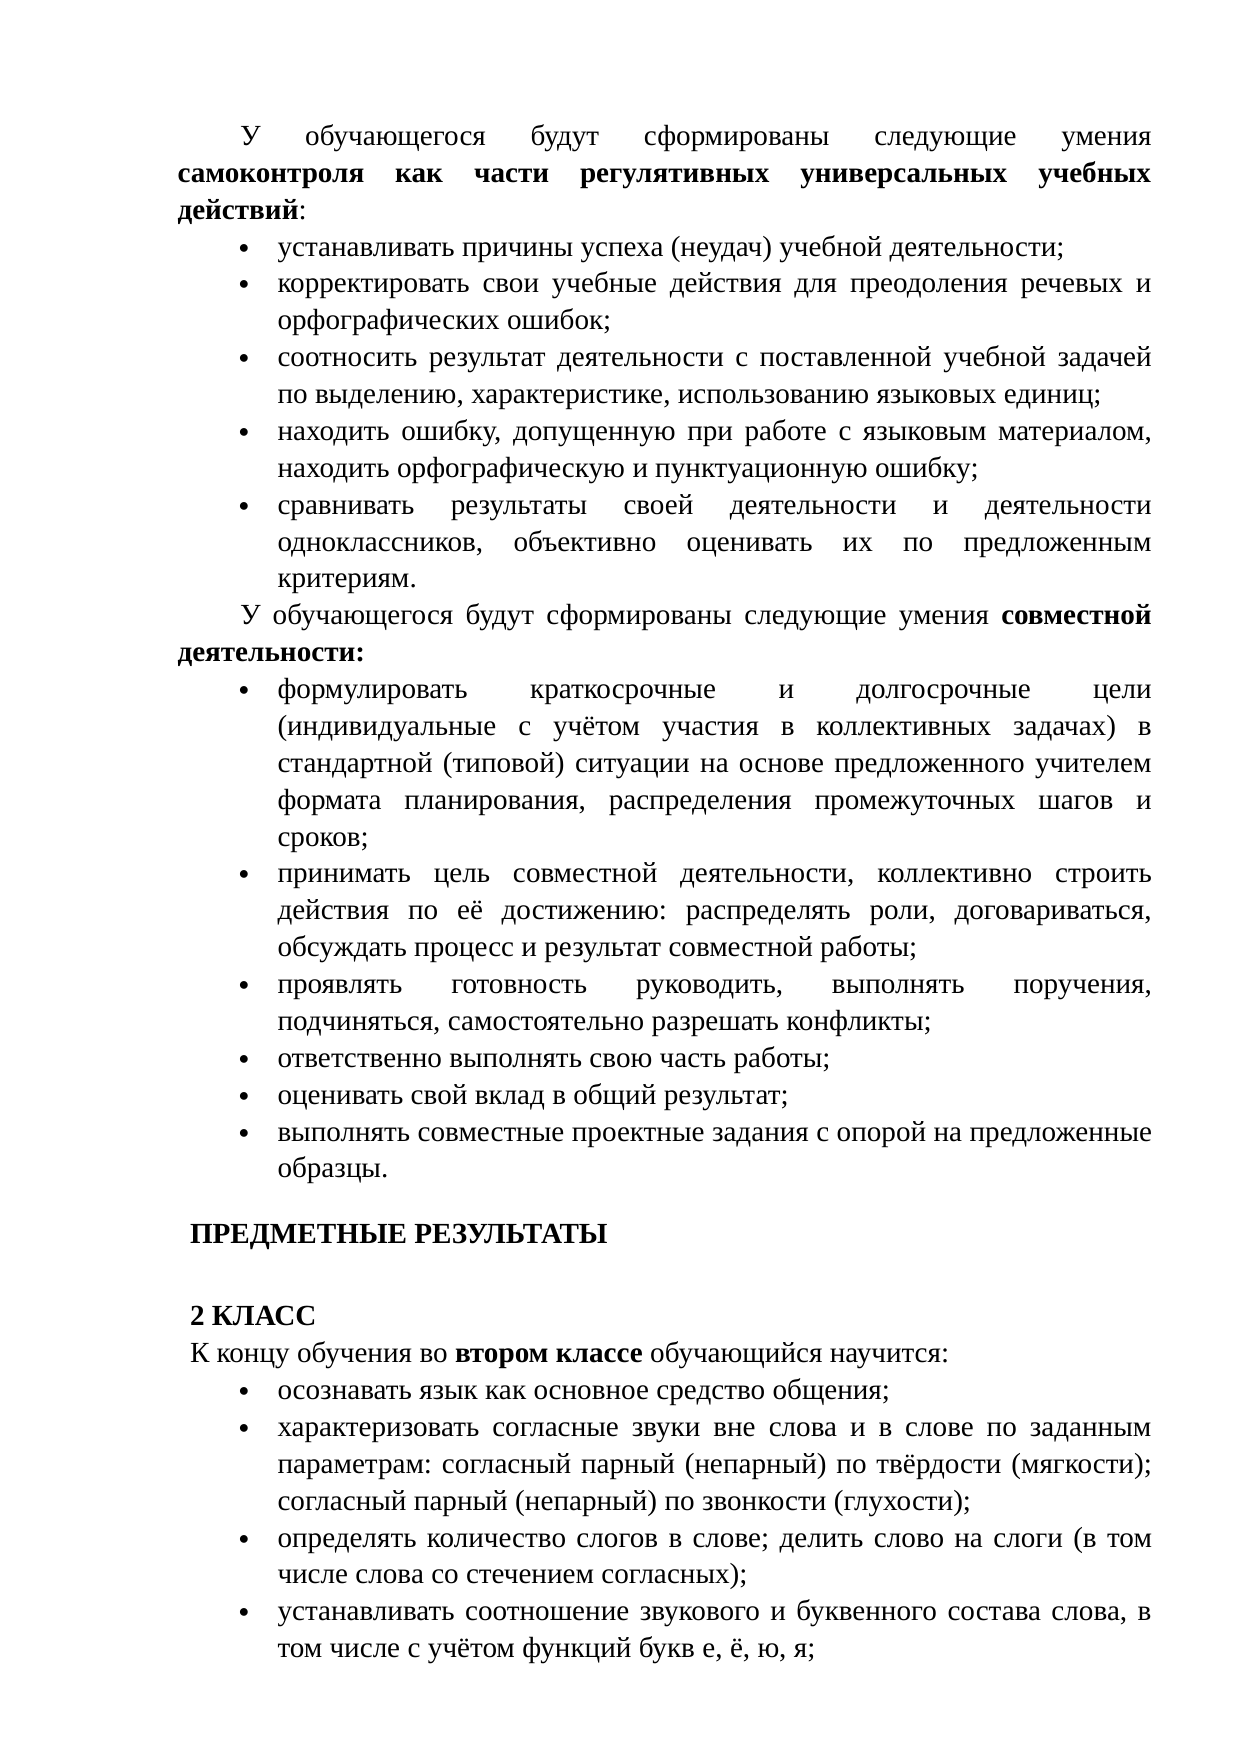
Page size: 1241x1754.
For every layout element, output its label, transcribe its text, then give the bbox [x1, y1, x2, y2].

text 2 КЛАСС [190, 1298, 1152, 1332]
text К концу обучения во втором классе обучающийся научится: [190, 1335, 1152, 1369]
list оценивать свой вклад в общий результат; [240, 1077, 1152, 1110]
list осознавать язык как основное средство общения; [240, 1372, 1152, 1406]
list находить ошибку, допущенную при работе с языковым материалом, находить орфографическую и пунктуационную ошибку; [240, 413, 1152, 483]
text У обучающегося будут сформированы следующие умения совместной деятельности: [177, 597, 1152, 668]
list ответственно выполнять свою часть работы; [240, 1040, 1152, 1073]
list корректировать свои учебные действия для преодоления речевых и орфографических ошибок; [240, 266, 1152, 336]
list принимать цель совместной деятельности, коллективно строить действия по её достижению: распределять роли, договариваться, обсуждать процесс и результат совместной работы; [240, 856, 1152, 963]
list устанавливать причины успеха (неудач) учебной деятельности; [240, 229, 1152, 262]
list проявлять готовность руководить, выполнять поручения, подчиняться, самостоятельно разрешать конфликты; [240, 966, 1152, 1037]
text У обучающегося будут сформированы следующие умения самоконтроля как части регулятивных универсальных учебных действий: [177, 118, 1152, 225]
list сравнивать результаты своей деятельности и деятельности одноклассников, объективно оценивать их по предложенным критериям. [240, 487, 1152, 594]
list соотносить результат деятельности с поставленной учебной задачей по выделению, характеристике, использованию языковых единиц; [240, 339, 1152, 410]
list характеризовать согласные звуки вне слова и в слове по заданным параметрам: согласный парный (непарный) по твёрдости (мягкости); согласный парный (непарный) по звонкости (глухости); [240, 1409, 1152, 1516]
text ПРЕДМЕТНЫЕ РЕЗУЛЬТАТЫ [190, 1216, 1152, 1250]
list устанавливать соотношение звукового и буквенного состава слова, в том числе с учётом функций букв е, ё, ю, я; [240, 1593, 1152, 1664]
list выполнять совместные проектные задания с опорой на предложенные образцы. [240, 1114, 1152, 1184]
list формулировать краткосрочные и долгосрочные цели (индивидуальные с учётом участия в коллективных задачах) в стандартной (типовой) ситуации на основе предложенного учителем формата планирования, распределения промежуточных шагов и сроков; [240, 671, 1152, 852]
list определять количество слогов в слове; делить слово на слоги (в том числе слова со стечением согласных); [240, 1520, 1152, 1590]
